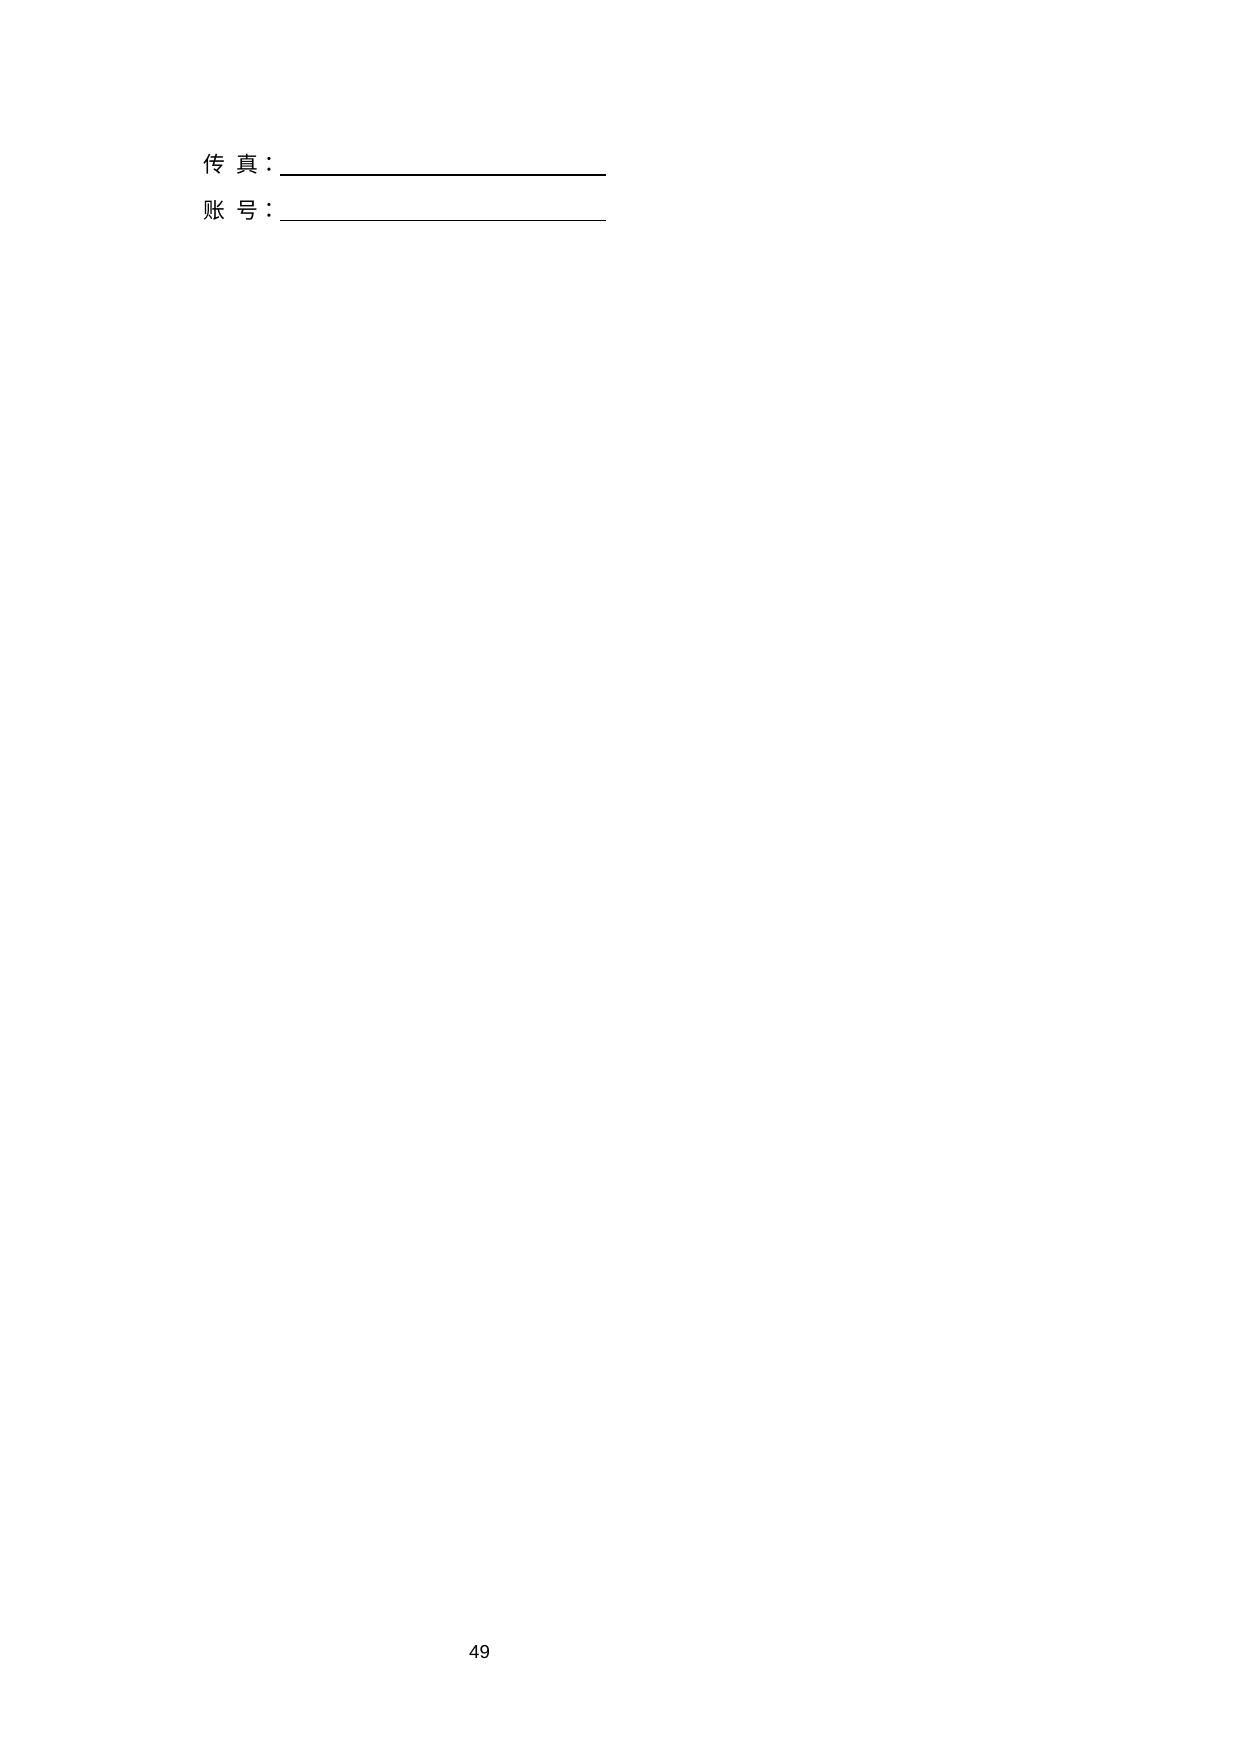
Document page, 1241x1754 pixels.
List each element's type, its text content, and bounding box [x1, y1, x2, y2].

text 传 真： [159, 149, 1079, 179]
text 账 号： [159, 195, 1079, 224]
